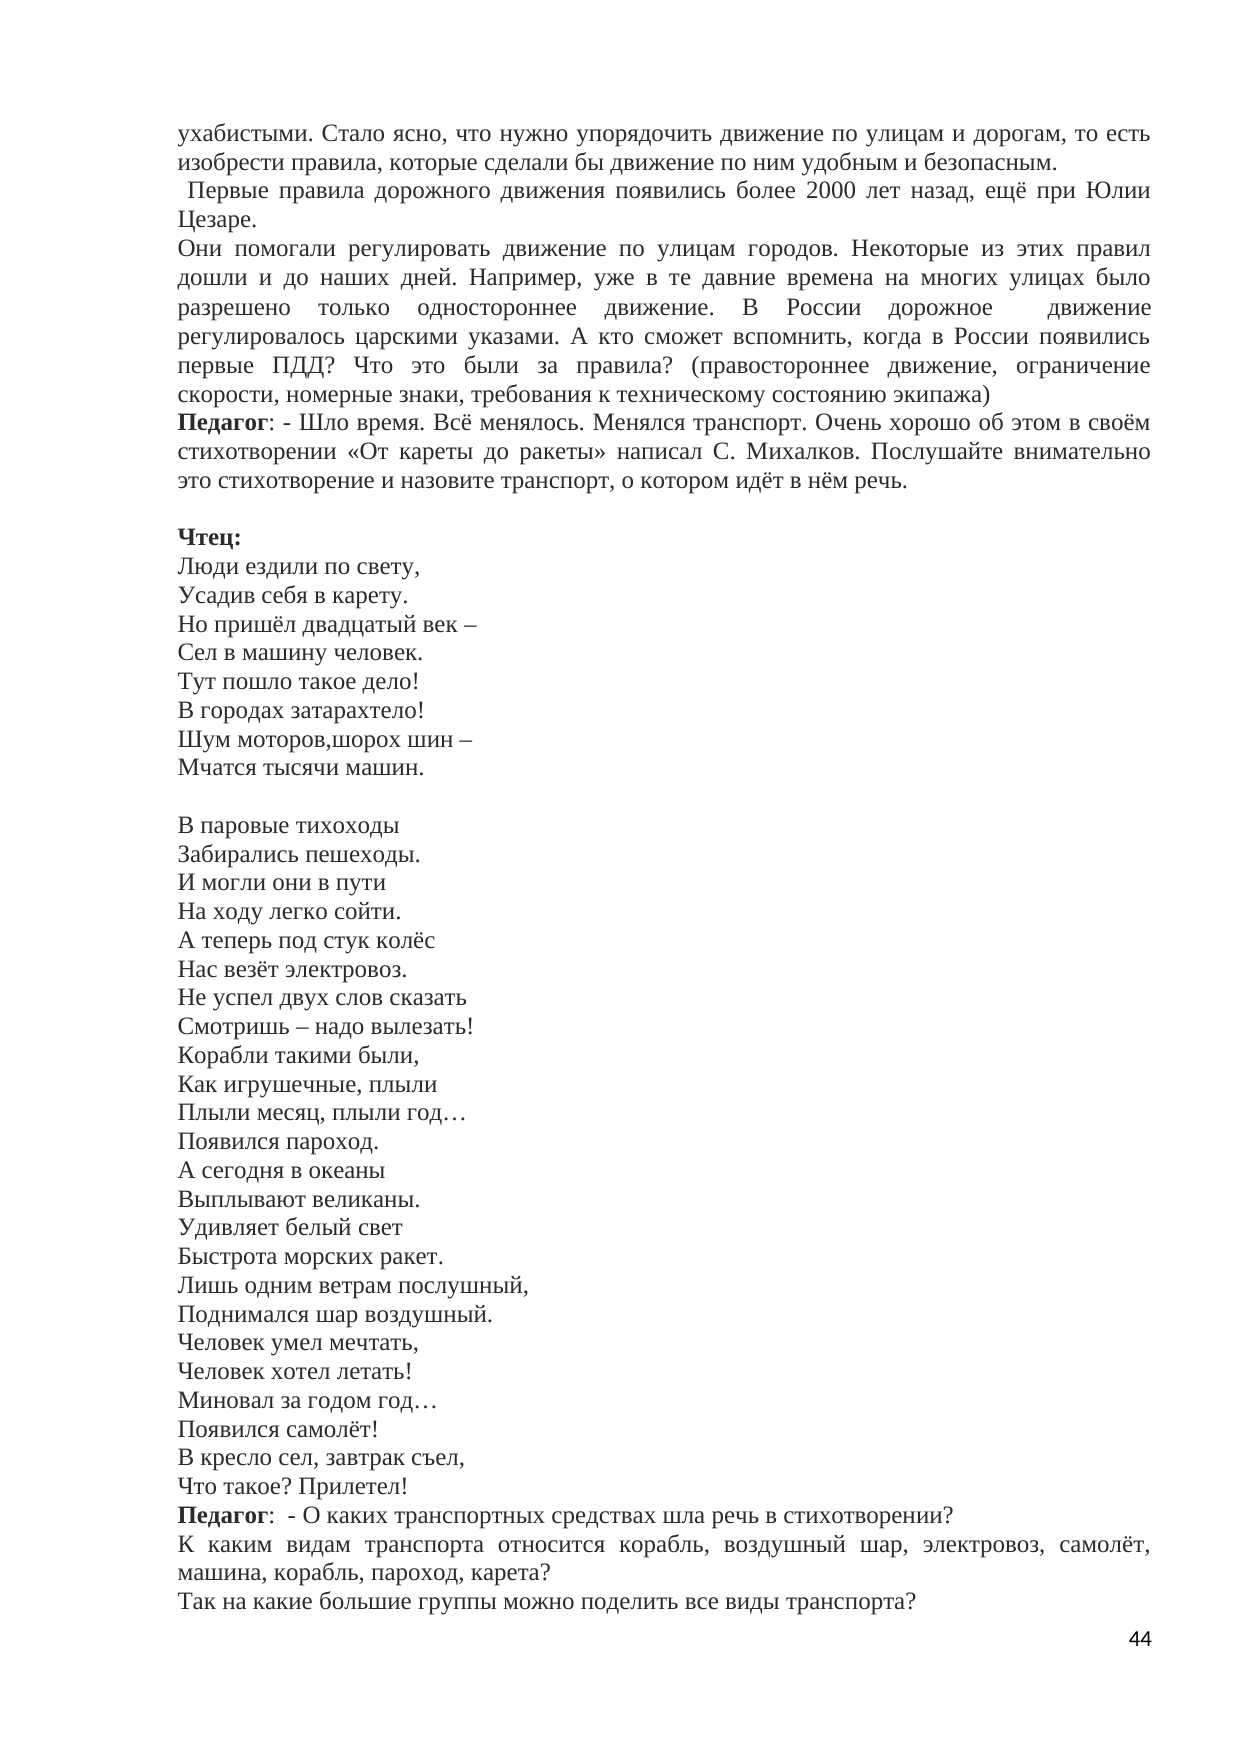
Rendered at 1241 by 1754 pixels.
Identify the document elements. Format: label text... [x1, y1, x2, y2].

text Лишь одним ветрам послушный, [177, 1270, 1152, 1299]
text Шум моторов,шорох шин – [177, 724, 1152, 752]
text В паровые тихоходы [177, 810, 1152, 839]
text В кресло сел, завтрак съел, [177, 1442, 1152, 1471]
text И могли они в пути [177, 867, 1152, 896]
text Люди ездили по свету, [177, 551, 1152, 580]
text Быстрота морских ракет. [177, 1241, 1152, 1270]
text Человек хотел летать! [177, 1356, 1152, 1385]
text На ходу легко сойти. [177, 896, 1152, 925]
text Плыли месяц, плыли год… [177, 1097, 1152, 1126]
text Сел в машину человек. [177, 637, 1152, 666]
text Человек умел мечтать, [177, 1327, 1152, 1356]
text А сегодня в океаны [177, 1155, 1152, 1184]
text Миновал за годом год… [177, 1385, 1152, 1414]
text Удивляет белый свет [177, 1212, 1152, 1241]
text К каким видам транспорта относится корабль, воздушный шар, электровоз, самолёт, машина, корабль, пароход, карета? [177, 1529, 1152, 1586]
text Но пришёл двадцатый век – [177, 609, 1152, 637]
text Нас везёт электровоз. [177, 954, 1152, 982]
text Первые правила дорожного движения появились более 2000 лет назад, ещё при Юлии Цезаре. [177, 176, 1152, 233]
text Не успел двух слов сказать [177, 982, 1152, 1011]
text Смотришь – надо вылезать! [177, 1011, 1152, 1040]
text Чтец: [177, 522, 1152, 551]
text Корабли такими были, [177, 1040, 1152, 1069]
text Мчатся тысячи машин. [177, 752, 1152, 781]
text Усадив себя в карету. [177, 580, 1152, 609]
text Как игрушечные, плыли [177, 1069, 1152, 1097]
text Появился самолёт! [177, 1414, 1152, 1442]
text Забирались пешеходы. [177, 839, 1152, 867]
text Поднимался шар воздушный. [177, 1299, 1152, 1327]
text Появился пароход. [177, 1126, 1152, 1155]
text Они помогали регулировать движение по улицам городов. Некоторые из этих правил дошли и до наших дней. Например, уже в те давние времена на многих улицах было разрешено только одностороннее движение. В России дорожное движение регулировалось царскими указами. А кто сможет вспомнить, когда в России появились первые ПДД? Что это были за правила? (правостороннее движение, ограничение скорости, номерные знаки, требования к техническому состоянию экипажа) [177, 233, 1152, 407]
text Выплывают великаны. [177, 1184, 1152, 1212]
text А теперь под стук колёс [177, 925, 1152, 954]
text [177, 118, 1152, 176]
text Педагог: - Шло время. Всё менялось. Менялся транспорт. Очень хорошо об этом в своём стихотворении «От кареты до ракеты» написал С. Михалков. Послушайте внимательно это стихотворение и назовите транспорт, о котором идёт в нём речь. [177, 407, 1152, 494]
text Что такое? Прилетел! [177, 1471, 1152, 1500]
text В городах затарахтело! [177, 695, 1152, 724]
text Так на какие большие группы можно поделить все виды транспорта? [177, 1586, 1152, 1615]
text Педагог: - О каких транспортных средствах шла речь в стихотворении? [177, 1500, 1152, 1529]
text Тут пошло такое дело! [177, 666, 1152, 695]
